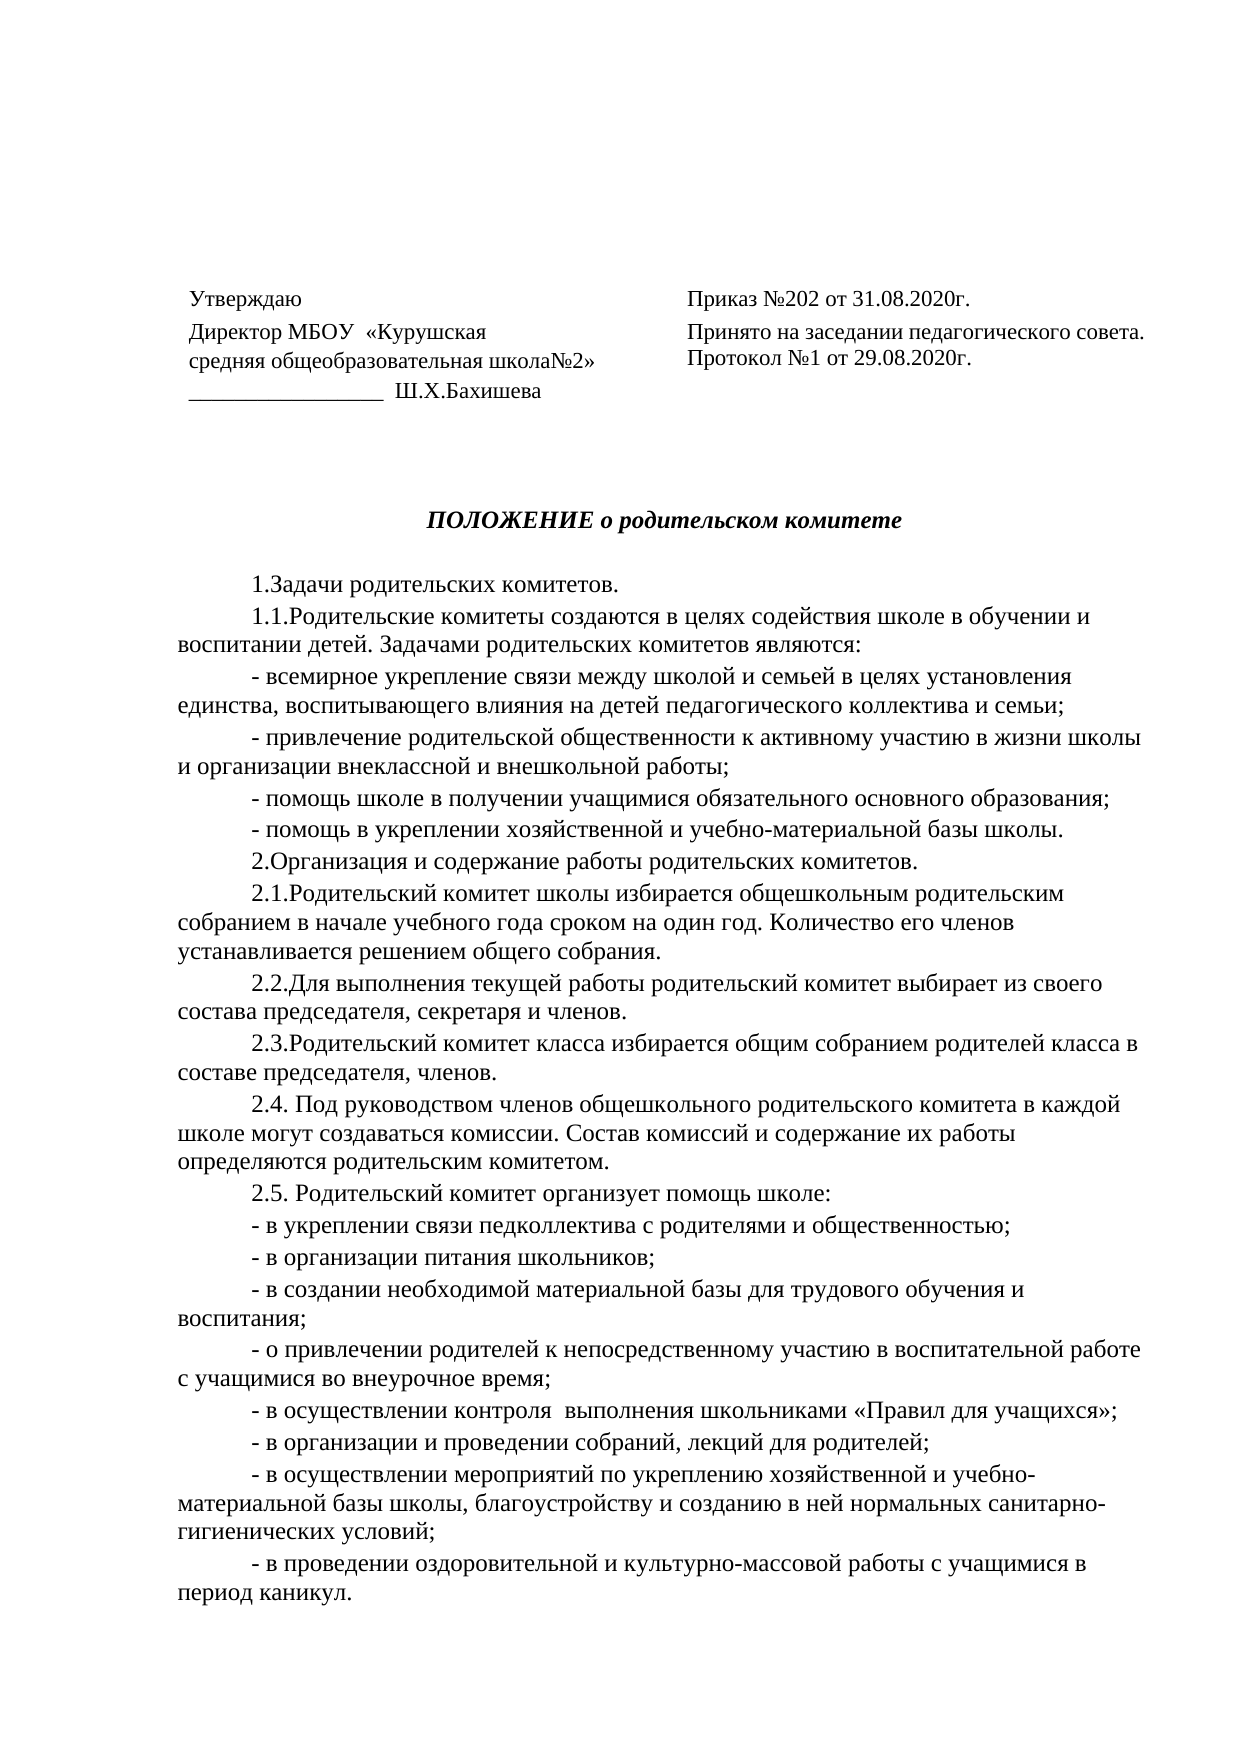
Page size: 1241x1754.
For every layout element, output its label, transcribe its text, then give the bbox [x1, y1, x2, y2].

table_header Утверждаю [177, 282, 676, 315]
text - в создании необходимой материальной базы для трудового обучения и воспитания; [177, 1274, 1152, 1331]
text 2.Организация и содержание работы родительских комитетов. [177, 846, 1152, 875]
text ПОЛОЖЕНИЕ о родительском комитете [177, 505, 1152, 534]
text - о привлечении родителей к непосредственному участию в воспитательной работе с учащимися во внеурочное время; [177, 1334, 1152, 1392]
text - привлечение родительской общественности к активному участию в жизни школы и организации внеклассной и внешкольной работы; [177, 722, 1152, 779]
text - помощь школе в получении учащимися обязательного основного образования; [177, 783, 1152, 811]
table_cell Принято на заседании педагогического совета. Протокол №1 от 29.08.2020г. [676, 315, 1174, 406]
text - в осуществлении контроля выполнения школьниками «Правил для учащихся»; [177, 1395, 1152, 1424]
table_header Приказ №202 от 31.08.2020г. [676, 282, 1174, 315]
text - помощь в укреплении хозяйственной и учебно-материальной базы школы. [177, 814, 1152, 843]
text - в укреплении связи педколлектива с родителями и общественностью; [177, 1210, 1152, 1239]
text - в организации питания школьников; [177, 1242, 1152, 1271]
text 2.4. Под руководством членов общешкольного родительского комитета в каждой школе могут создаваться комиссии. Состав комиссий и содержание их работы определяются родительским комитетом. [177, 1089, 1152, 1175]
table_cell Директор МБОУ «Курушская средняя общеобразовательная школа№2» _________________ Ш.Х.Бахишева [177, 315, 676, 406]
text - в проведении оздоровительной и культурно-массовой работы с учащимися в период каникул. [177, 1548, 1152, 1606]
text 1.1.Родительские комитеты создаются в целях содействия школе в обучении и воспитании детей. Задачами родительских комитетов являются: [177, 601, 1152, 658]
text 2.5. Родительский комитет организует помощь школе: [177, 1178, 1152, 1207]
text 1.Задачи родительских комитетов. [177, 569, 1152, 598]
text 2.1.Родительский комитет школы избирается общешкольным родительским собранием в начале учебного года сроком на один год. Количество его членов устанавливается решением общего собрания. [177, 878, 1152, 964]
text 2.3.Родительский комитет класса избирается общим собранием родителей класса в составе председателя, членов. [177, 1028, 1152, 1086]
text - в осуществлении мероприятий по укреплению хозяйственной и учебно-материальной базы школы, благоустройству и созданию в ней нормальных санитарно-гигиенических условий; [177, 1459, 1152, 1545]
text 2.2.Для выполнения текущей работы родительский комитет выбирает из своего состава председателя, секретаря и членов. [177, 968, 1152, 1025]
text - в организации и проведении собраний, лекций для родителей; [177, 1427, 1152, 1456]
text - всемирное укрепление связи между школой и семьей в целях установления единства, воспитывающего влияния на детей педагогического коллектива и семьи; [177, 661, 1152, 719]
